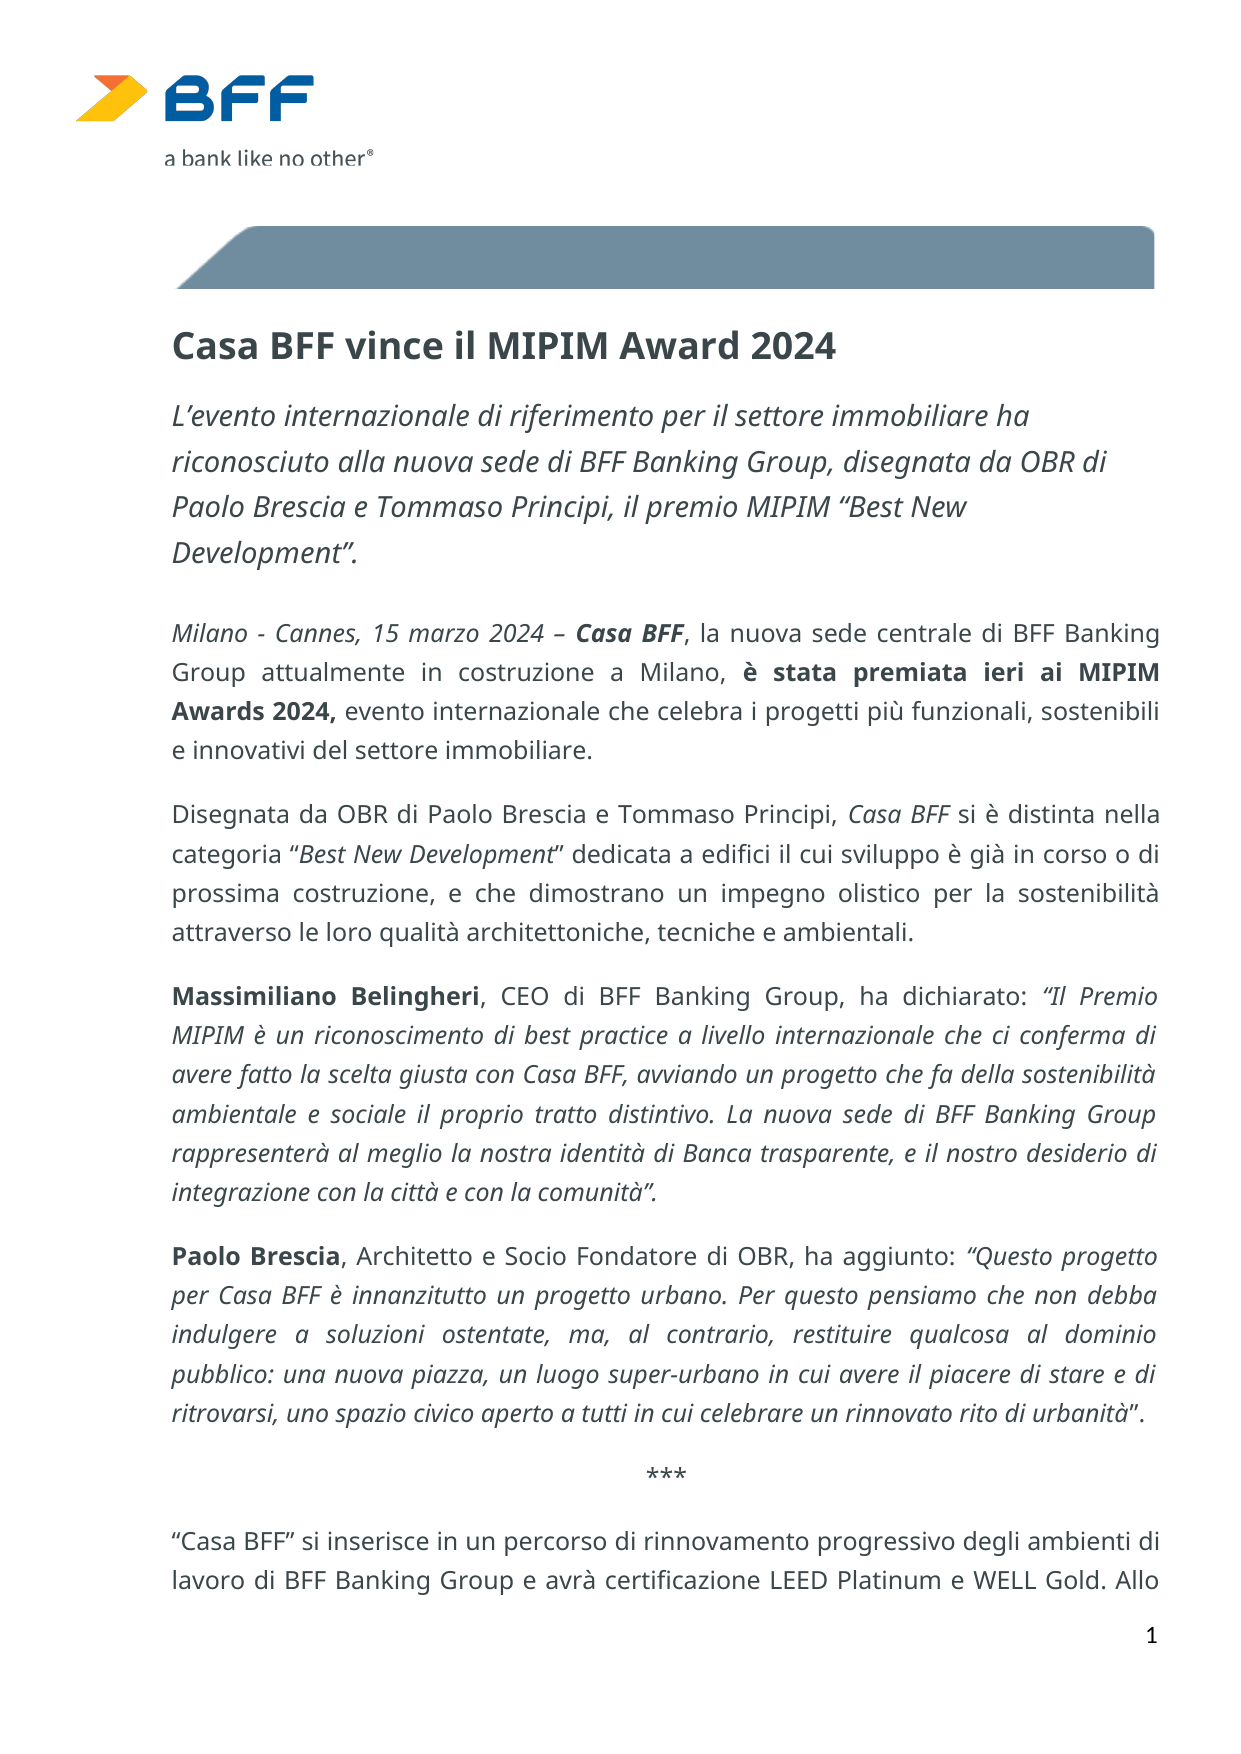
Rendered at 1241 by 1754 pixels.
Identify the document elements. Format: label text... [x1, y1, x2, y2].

text Massimiliano Belingheri, CEO di BFF Banking Group, ha dichiarato: “Il Premio MIPIM è un riconoscimento di best practice a livello internazionale che ci conferma di avere fatto la scelta giusta con Casa BFF, avviando un progetto che fa della sostenibilità ambientale e sociale il proprio tratto distintivo. La nuova sede di BFF Banking Group rappresenterà al meglio la nostra identità di Banca trasparente, e il nostro desiderio di integrazione con la città e con la comunità”. [171, 979, 1161, 1209]
text Milano - Cannes, 15 marzo 2024 – Casa BFF, la nuova sede centrale di BFF Banking Group attualmente in costruzione a Milano, è stata premiata ieri ai MIPIM Awards 2024, evento internazionale che celebra i progetti più funzionali, sostenibili e innovativi del settore immobiliare. [171, 616, 1161, 767]
text L’evento internazionale di riferimento per il settore immobiliare ha riconosciuto alla nuova sede di BFF Banking Group, disegnata da OBR di Paolo Brescia e Tommaso Principi, il premio MIPIM “Best New Development”. [171, 396, 1161, 572]
text Paolo Brescia, Architetto e Socio Fondatore di OBR, ha aggiunto: “Questo progetto per Casa BFF è innanzitutto un progetto urbano. Per questo pensiamo che non debba indulgere a soluzioni ostentate, ma, al contrario, restituire qualcosa al dominio pubblico: una nuova piazza, un luogo super-urbano in cui avere il piacere di stare e di ritrovarsi, uno spazio civico aperto a tutti in cui celebrare un rinnovato rito di urbanità”. [171, 1239, 1161, 1429]
text Casa BFF vince il MIPIM Award 2024 [171, 319, 1161, 371]
picture [71, 75, 375, 166]
text Disegnata da OBR di Paolo Brescia e Tommaso Principi, Casa BFF si è distinta nella categoria “Best New Development” dedicata a edifici il cui sviluppo è già in corso o di prossima costruzione, e che dimostrano un impegno olistico per la sostenibilità attraverso le loro qualità architettoniche, tecniche e ambientali. [171, 797, 1161, 949]
text *** [171, 1460, 1161, 1494]
